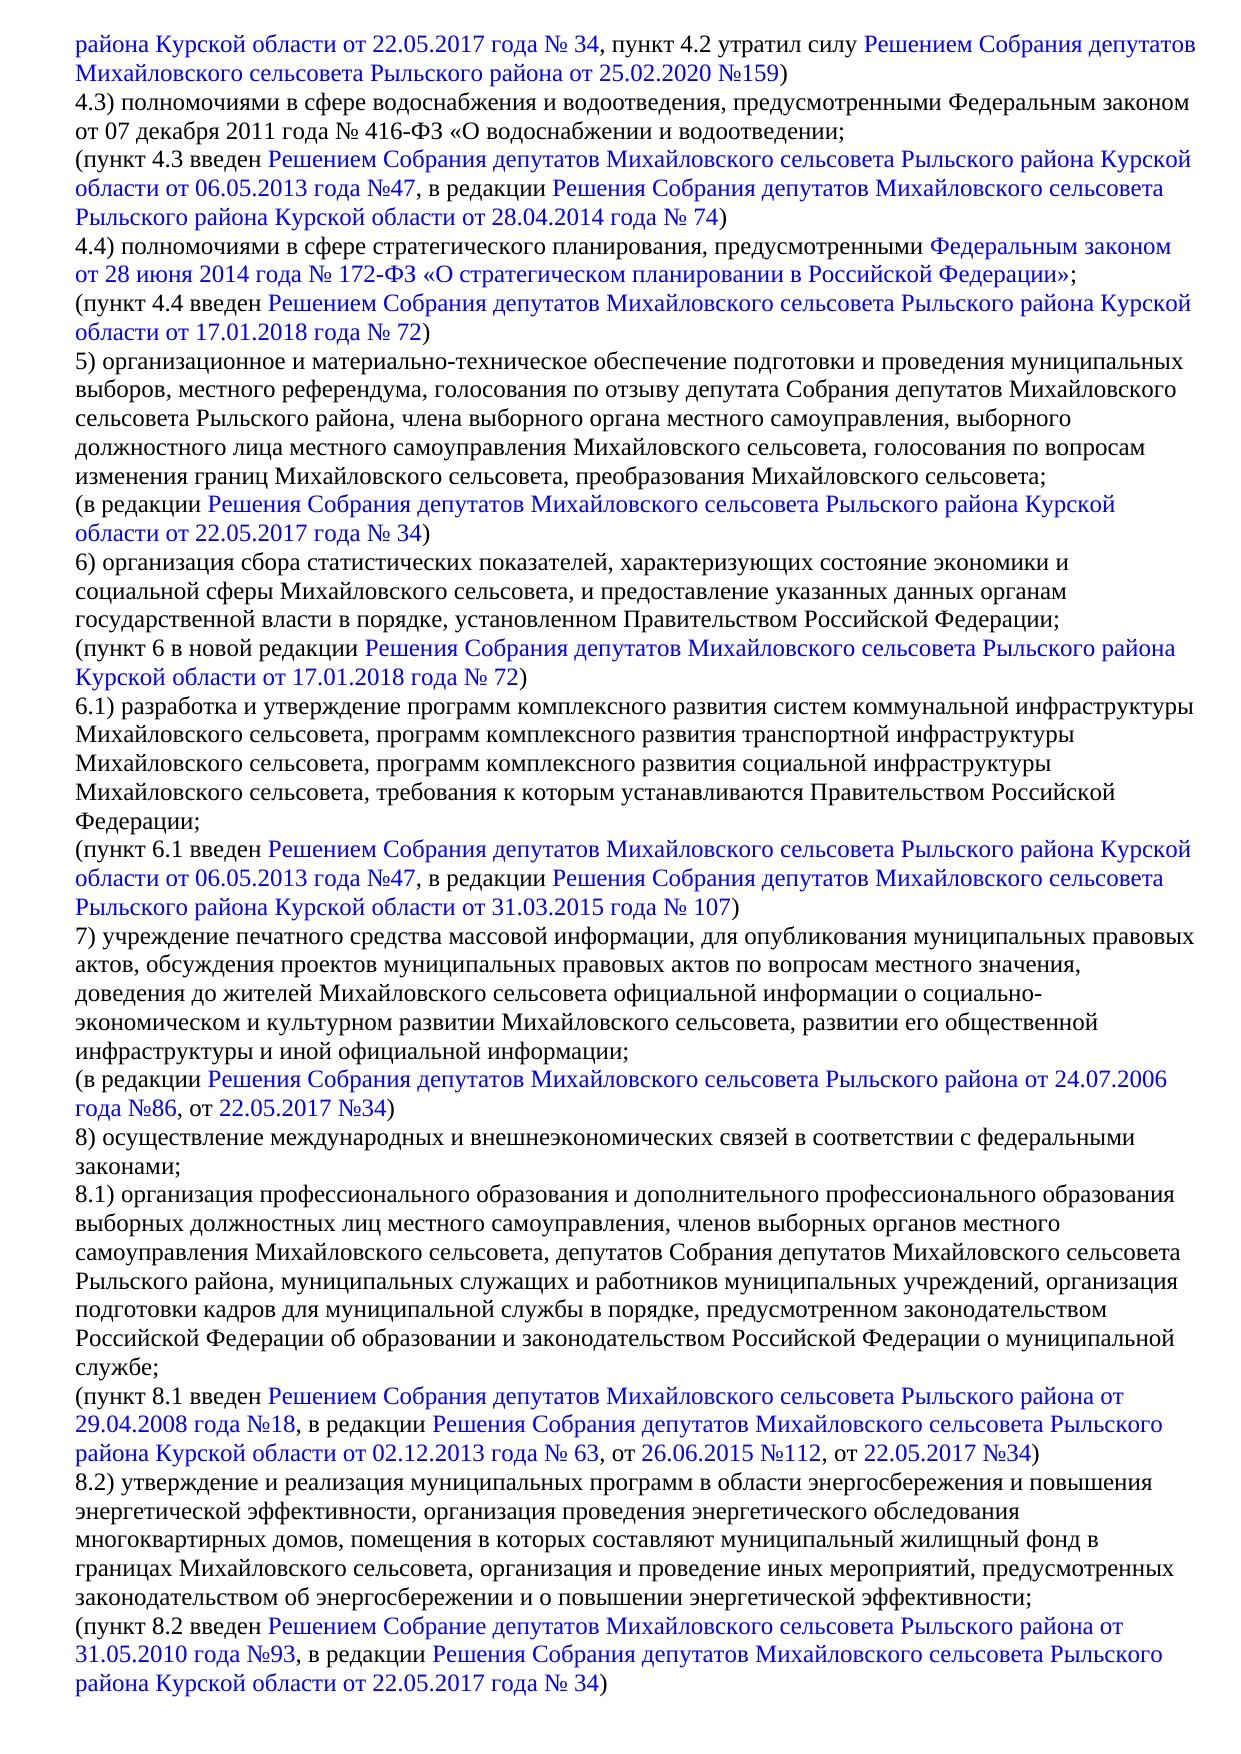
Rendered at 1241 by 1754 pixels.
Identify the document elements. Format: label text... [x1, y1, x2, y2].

text (пункт 8.2 введен Решением Собрание депутатов Михайловского сельсовета Рыльского района от 31.05.2010 года №93, в редакции Решения Собрания депутатов Михайловского сельсовета Рыльского района Курской области от 22.05.2017 года № 34) [75, 1611, 1196, 1697]
text (в редакции Решения Собрания депутатов Михайловского сельсовета Рыльского района Курской области от 22.05.2017 года № 34) [75, 489, 1196, 547]
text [75, 29, 1196, 87]
text (пункт 8.1 введен Решением Собрания депутатов Михайловского сельсовета Рыльского района от 29.04.2008 года №18, в редакции Решения Собрания депутатов Михайловского сельсовета Рыльского района Курской области от 02.12.2013 года № 63, от 26.06.2015 №112, от 22.05.2017 №34) [75, 1381, 1196, 1467]
text 7) учреждение печатного средства массовой информации, для опубликования муниципальных правовых актов, обсуждения проектов муниципальных правовых актов по вопросам местного значения, доведения до жителей Михайловского сельсовета официальной информации о социально-экономическом и культурном развитии Михайловского сельсовета, развитии его общественной инфраструктуры и иной официальной информации; [75, 921, 1196, 1064]
text 6) организация сбора статистических показателей, характеризующих состояние экономики и социальной сферы Михайловского сельсовета, и предоставление указанных данных органам государственной власти в порядке, установленном Правительством Российской Федерации; [75, 547, 1196, 633]
text (в редакции Решения Собрания депутатов Михайловского сельсовета Рыльского района от 24.07.2006 года №86, от 22.05.2017 №34) [75, 1064, 1196, 1122]
text (пункт 6.1 введен Решением Собрания депутатов Михайловского сельсовета Рыльского района Курской области от 06.05.2013 года №47, в редакции Решения Собрания депутатов Михайловского сельсовета Рыльского района Курской области от 31.03.2015 года № 107) [75, 834, 1196, 921]
text 8) осуществление международных и внешнеэкономических связей в соответствии с федеральными законами; [75, 1122, 1196, 1179]
text (пункт 6 в новой редакции Решения Собрания депутатов Михайловского сельсовета Рыльского района Курской области от 17.01.2018 года № 72) [75, 633, 1196, 691]
text 4.3) полномочиями в сфере водоснабжения и водоотведения, предусмотренными Федеральным законом от 07 декабря 2011 года № 416-ФЗ «О водоснабжении и водоотведении; [75, 87, 1196, 144]
text 5) организационное и материально-техническое обеспечение подготовки и проведения муниципальных выборов, местного референдума, голосования по отзыву депутата Собрания депутатов Михайловского сельсовета Рыльского района, члена выборного органа местного самоуправления, выборного должностного лица местного самоуправления Михайловского сельсовета, голосования по вопросам изменения границ Михайловского сельсовета, преобразования Михайловского сельсовета; [75, 346, 1196, 489]
text 4.4) полномочиями в сфере стратегического планирования, предусмотренными Федеральным законом от 28 июня 2014 года № 172-ФЗ «О стратегическом планировании в Российской Федерации»; [75, 231, 1196, 288]
text (пункт 4.3 введен Решением Собрания депутатов Михайловского сельсовета Рыльского района Курской области от 06.05.2013 года №47, в редакции Решения Собрания депутатов Михайловского сельсовета Рыльского района Курской области от 28.04.2014 года № 74) [75, 144, 1196, 231]
text (пункт 4.4 введен Решением Собрания депутатов Михайловского сельсовета Рыльского района Курской области от 17.01.2018 года № 72) [75, 288, 1196, 346]
text 8.2) утверждение и реализация муниципальных программ в области энергосбережения и повышения энергетической эффективности, организация проведения энергетического обследования многоквартирных домов, помещения в которых составляют муниципальный жилищный фонд в границах Михайловского сельсовета, организация и проведение иных мероприятий, предусмотренных законодательством об энергосбережении и о повышении энергетической эффективности; [75, 1467, 1196, 1611]
text 8.1) организация профессионального образования и дополнительного профессионального образования выборных должностных лиц местного самоуправления, членов выборных органов местного самоуправления Михайловского сельсовета, депутатов Собрания депутатов Михайловского сельсовета Рыльского района, муниципальных служащих и работников муниципальных учреждений, организация подготовки кадров для муниципальной службы в порядке, предусмотренном законодательством Российской Федерации об образовании и законодательством Российской Федерации о муниципальной службе; [75, 1179, 1196, 1381]
text 6.1) разработка и утверждение программ комплексного развития систем коммунальной инфраструктуры Михайловского сельсовета, программ комплексного развития транспортной инфраструктуры Михайловского сельсовета, программ комплексного развития социальной инфраструктуры Михайловского сельсовета, требования к которым устанавливаются Правительством Российской Федерации; [75, 691, 1196, 834]
